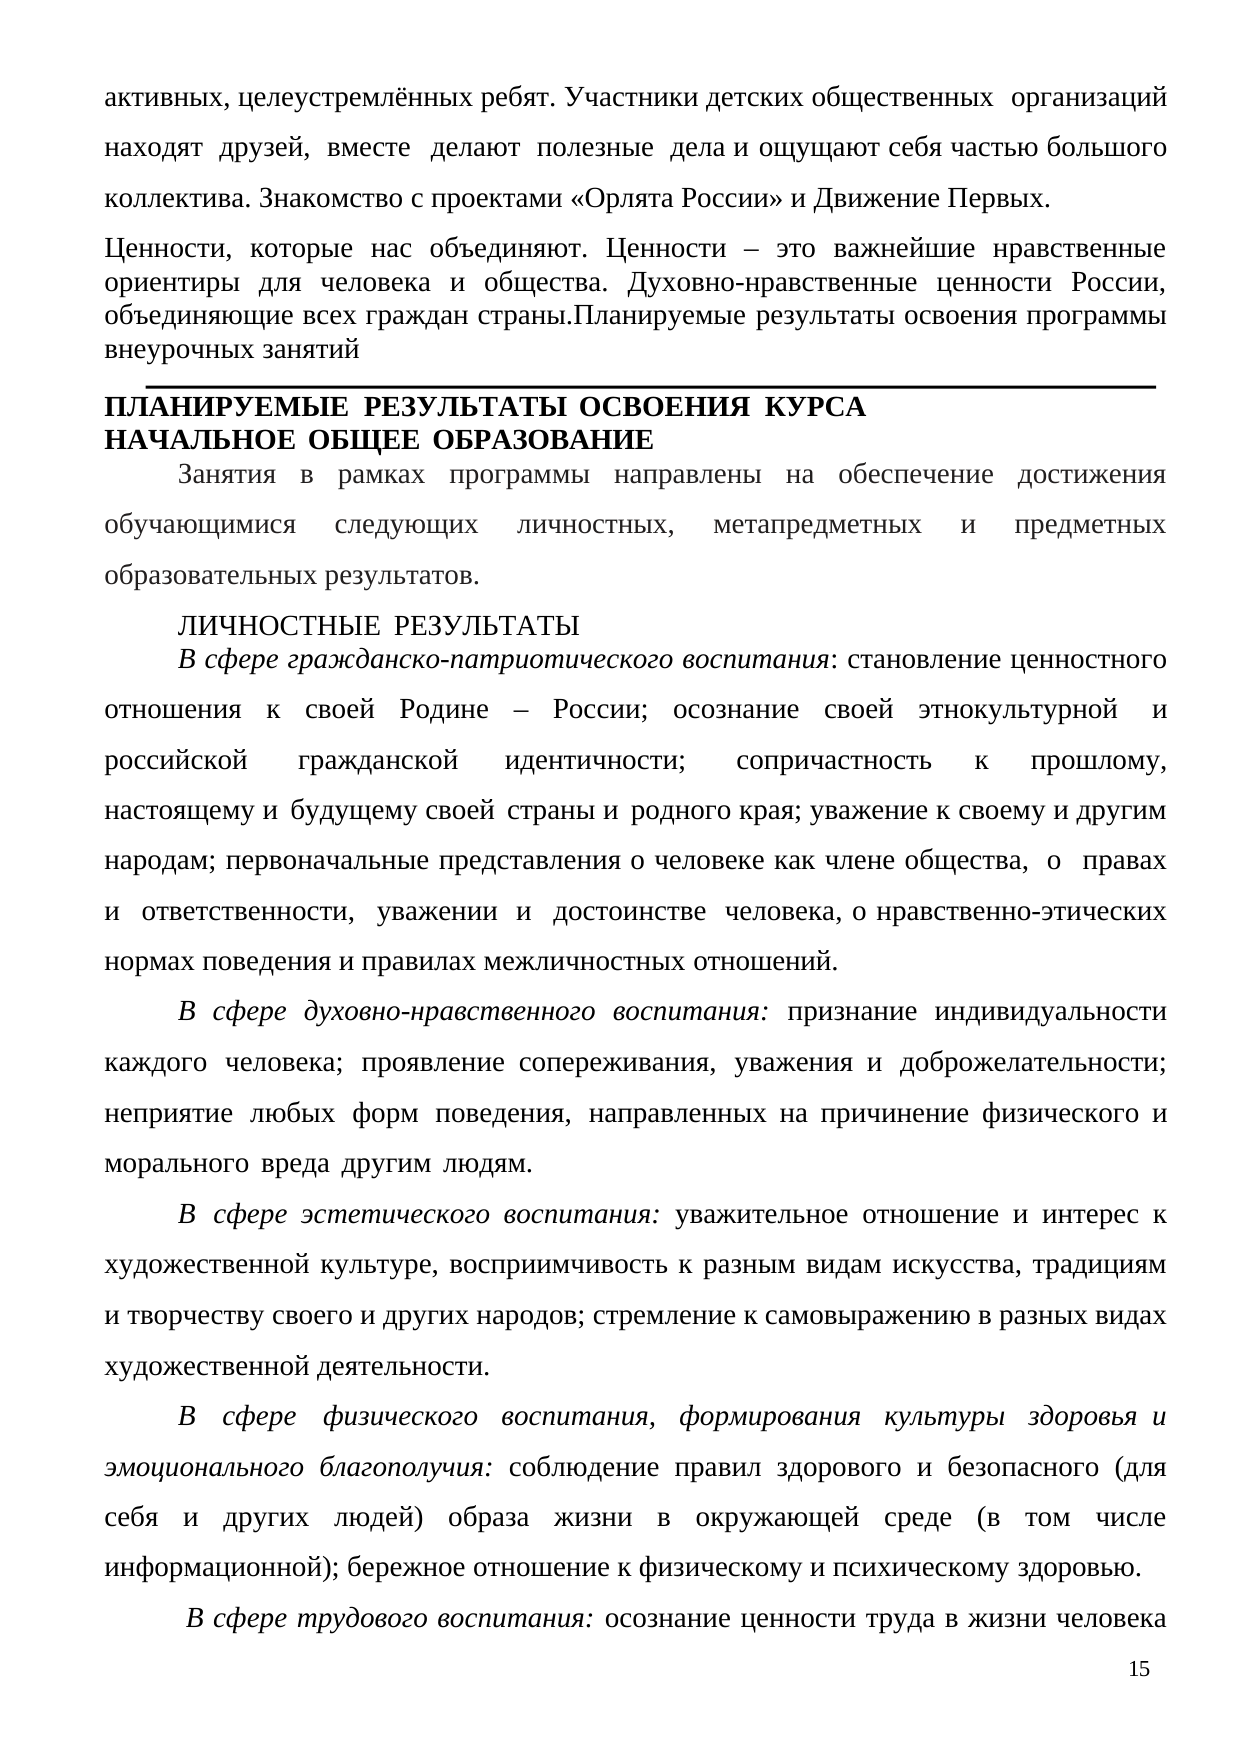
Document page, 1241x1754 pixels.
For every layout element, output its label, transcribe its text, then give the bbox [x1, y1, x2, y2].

text Занятия в рамках программы направлены на обеспечение достижения обучающимися следующих личностных, метапредметных и предметных образовательных результатов. [104, 456, 1167, 591]
text В сфере эстетического воспитания: уважительное отношение и интерес к художественной культуре, восприимчивость к разным видам искусства, традициям и творчеству своего и других народов; стремление к самовыражению в разных видах художественной деятельности. [104, 1196, 1167, 1381]
text В сфере гражданско-патриотического воспитания: становление ценностного отношения к своей Родине – России; осознание своей этнокультурной и российской гражданской идентичности; сопричастность к прошлому, настоящему и будущему своей страны и родного края; уважение к своему и другим народам; первоначальные представления о человеке как члене общества, о правах и ответственности, уважении и достоинстве человека, о нравственно-этических нормах поведения и правилах межличностных отношений. [104, 641, 1167, 977]
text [104, 1600, 1167, 1633]
text В сфере духовно-нравственного воспитания: признание индивидуальности каждого человека; проявление сопереживания, уважения и доброжелательности; неприятие любых форм поведения, направленных на причинение физического и морального вреда другим людям. [104, 993, 1167, 1179]
subtitle ПЛАНИРУЕМЫЕ РЕЗУЛЬТАТЫ ОСВОЕНИЯ КУРСА [104, 364, 1167, 422]
subtitle Ценности, которые нас объединяют. Ценности – это важнейшие нравственные ориентиры для человека и общества. Духовно-нравственные ценности России, объединяющие всех граждан страны.Планируемые результаты освоения программы внеурочных занятий [104, 230, 1167, 364]
text В сфере физического воспитания, формирования культуры здоровья и эмоционального благополучия: соблюдение правил здорового и безопасного (для себя и других людей) образа жизни в окружающей среде (в том числе информационной); бережное отношение к физическому и психическому здоровью. [104, 1398, 1167, 1583]
text ЛИЧНОСТНЫЕ РЕЗУЛЬТАТЫ [104, 608, 1167, 641]
text НАЧАЛЬНОЕ ОБЩЕЕ ОБРАЗОВАНИЕ [104, 422, 1167, 456]
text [104, 79, 1167, 213]
